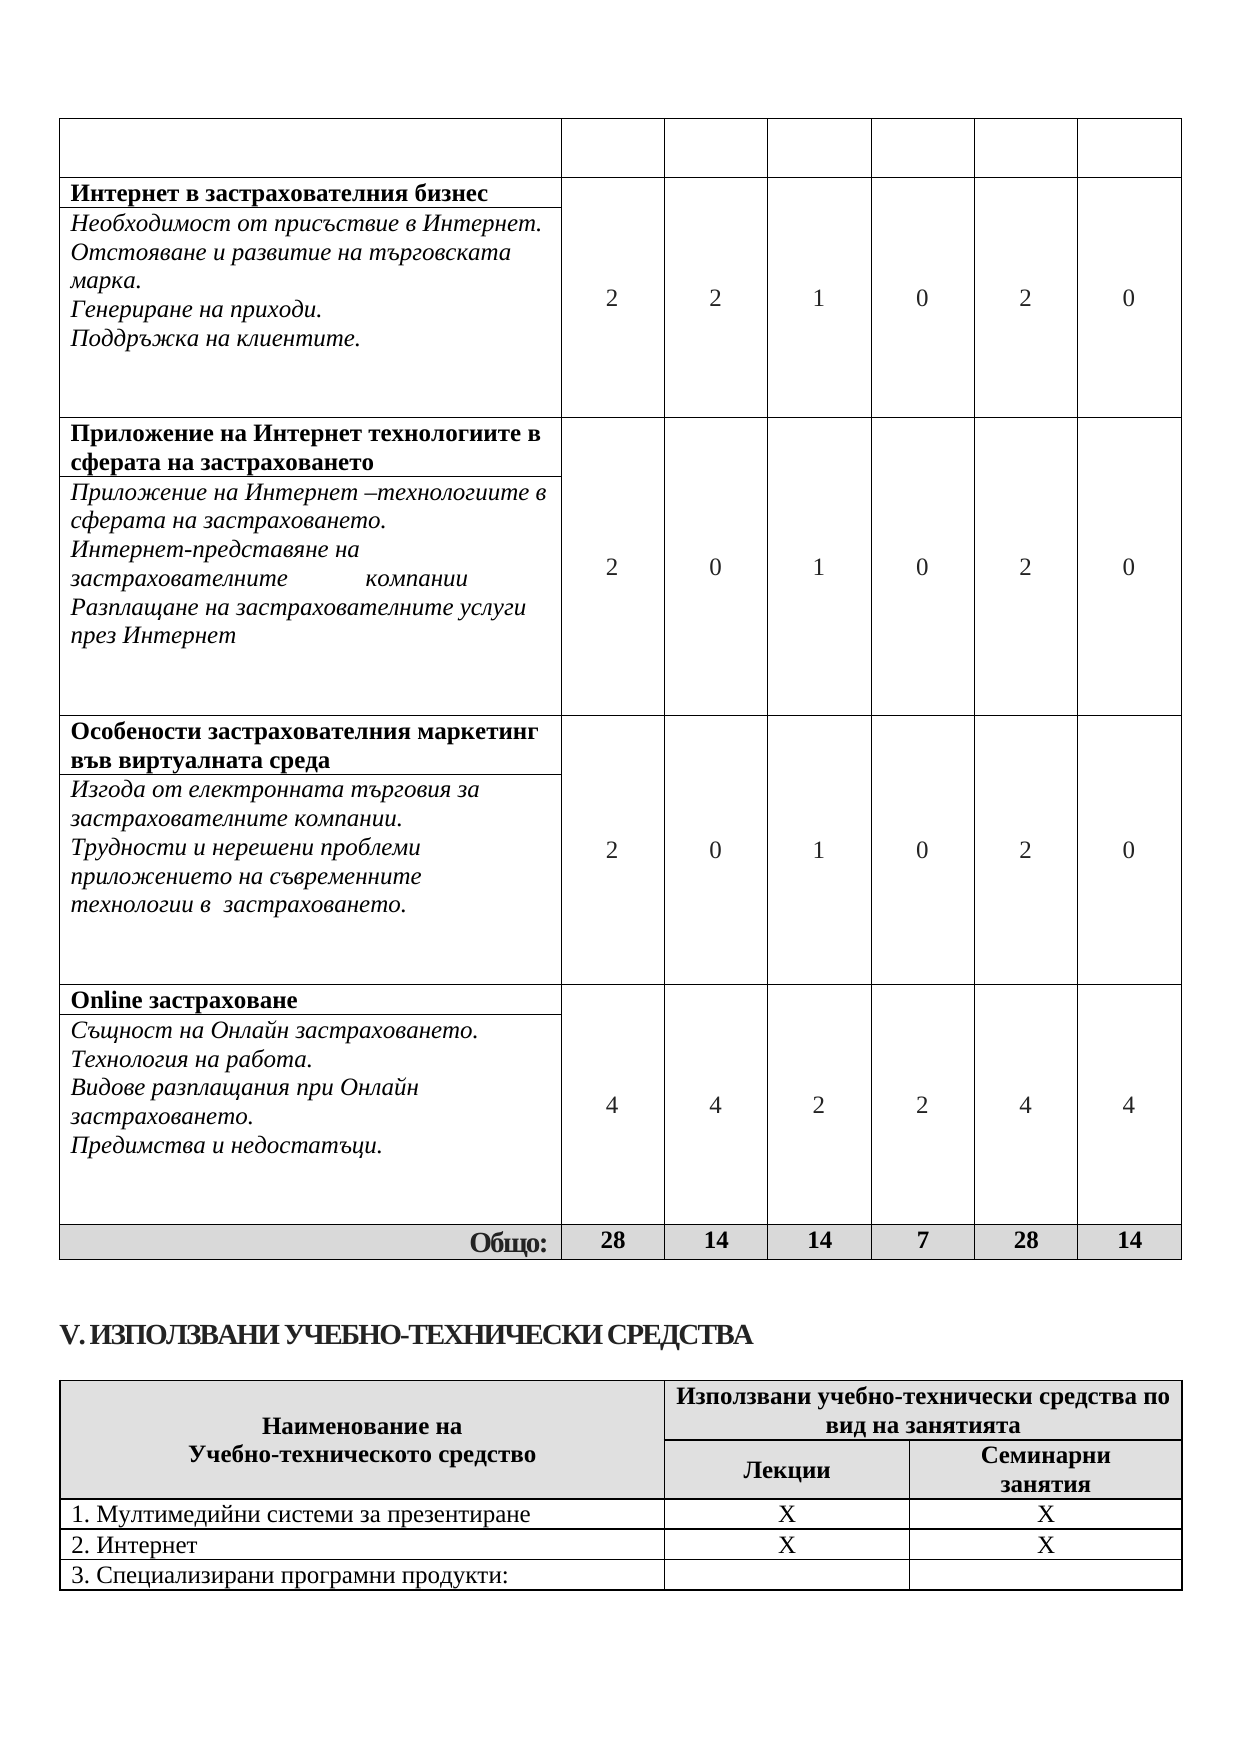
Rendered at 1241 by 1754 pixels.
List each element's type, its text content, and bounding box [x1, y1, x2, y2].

table_cell X [910, 1530, 1181, 1558]
table_cell 2 [975, 418, 1077, 715]
table_cell 2 [975, 178, 1077, 417]
table_cell 4 [562, 985, 664, 1224]
table_cell Online застраховане [60, 985, 561, 1014]
table_cell [910, 1560, 1181, 1589]
table_cell Изгода от електронната търговия за застрахователните компании. Трудности и нерешени проблеми приложението на съвременните технологии в застраховането. [60, 775, 561, 984]
table_cell Особености застрахователния маркетинг във виртуалната среда [60, 716, 561, 773]
table_cell Общо: [60, 1225, 561, 1259]
table_cell 2 [872, 119, 974, 177]
table_cell 0 [872, 716, 974, 984]
table_cell Семинарни занятия [910, 1441, 1181, 1498]
table_cell 2 [768, 119, 871, 177]
table_cell 2 [665, 119, 767, 177]
table_cell 0 [1078, 716, 1181, 984]
table_cell 0 [665, 418, 767, 715]
table_cell Същност на Онлайн застраховането. Технология на работа. Видове разплащания при Онлайн застраховането. Предимства и недостатъци. [60, 1015, 561, 1224]
table_cell 2. Интернет [61, 1530, 664, 1558]
table_cell 4 [562, 119, 664, 177]
table_cell X [665, 1500, 909, 1528]
table_cell 2 [562, 178, 664, 417]
table_cell Приложение на Интернет технологиите в сферата на застраховането [60, 418, 561, 476]
table_cell 1 [768, 418, 871, 715]
table_cell 0 [872, 178, 974, 417]
table_cell 2 [665, 178, 767, 417]
table_cell 4 [975, 985, 1077, 1224]
table_cell 4 [975, 119, 1077, 177]
table_cell Интернет в застрахователния бизнес [60, 178, 561, 207]
table_cell 2 [768, 985, 871, 1224]
table_cell 28 [562, 1225, 664, 1259]
table_cell X [665, 1530, 909, 1558]
table_cell 1 [768, 716, 871, 984]
table_cell 3. Специализирани програмни продукти: [61, 1560, 664, 1589]
table_cell 4 [665, 985, 767, 1224]
table_cell 2 [562, 418, 664, 715]
table_cell [665, 1560, 909, 1589]
table_cell 0 [1078, 178, 1181, 417]
table_cell 2 [872, 985, 974, 1224]
table_cell 1. Мултимедийни системи за презентиране [61, 1500, 664, 1528]
table_cell Лекции [665, 1441, 909, 1498]
table_cell 14 [1078, 1225, 1181, 1259]
table_cell 14 [665, 1225, 767, 1259]
table_header Използвани учебно-технически средства по вид на занятията [665, 1381, 1181, 1439]
table_cell 0 [872, 418, 974, 715]
table_cell [60, 119, 561, 177]
table_cell 1 [768, 178, 871, 417]
table_cell 7 [872, 1225, 974, 1259]
text V. ИЗПОЛЗВАНИ УЧЕБНО-ТЕХНИЧЕСКИ СРЕДСТВА [59, 1317, 1181, 1351]
table_cell 0 [665, 716, 767, 984]
table_cell Необходимост от присъствие в Интернет. Отстояване и развитие на търговската марка. Генериране на приходи. Поддръжка на клиентите. [60, 208, 561, 417]
table_cell 2 [562, 716, 664, 984]
table_cell 14 [768, 1225, 871, 1259]
table_cell 4 [1078, 985, 1181, 1224]
table_cell Приложение на Интернет –технологиите в сферата на застраховането. Интернет-представяне на застрахователните компании Разплащане на застрахователните услуги през Интернет [60, 477, 561, 715]
table_cell 28 [975, 1225, 1077, 1259]
table_cell 0 [1078, 418, 1181, 715]
table_cell 2 [1078, 119, 1181, 177]
table_cell 2 [975, 716, 1077, 984]
table_cell X [910, 1500, 1181, 1528]
table_header Наименование на Учебно-техническото средство [61, 1381, 664, 1498]
